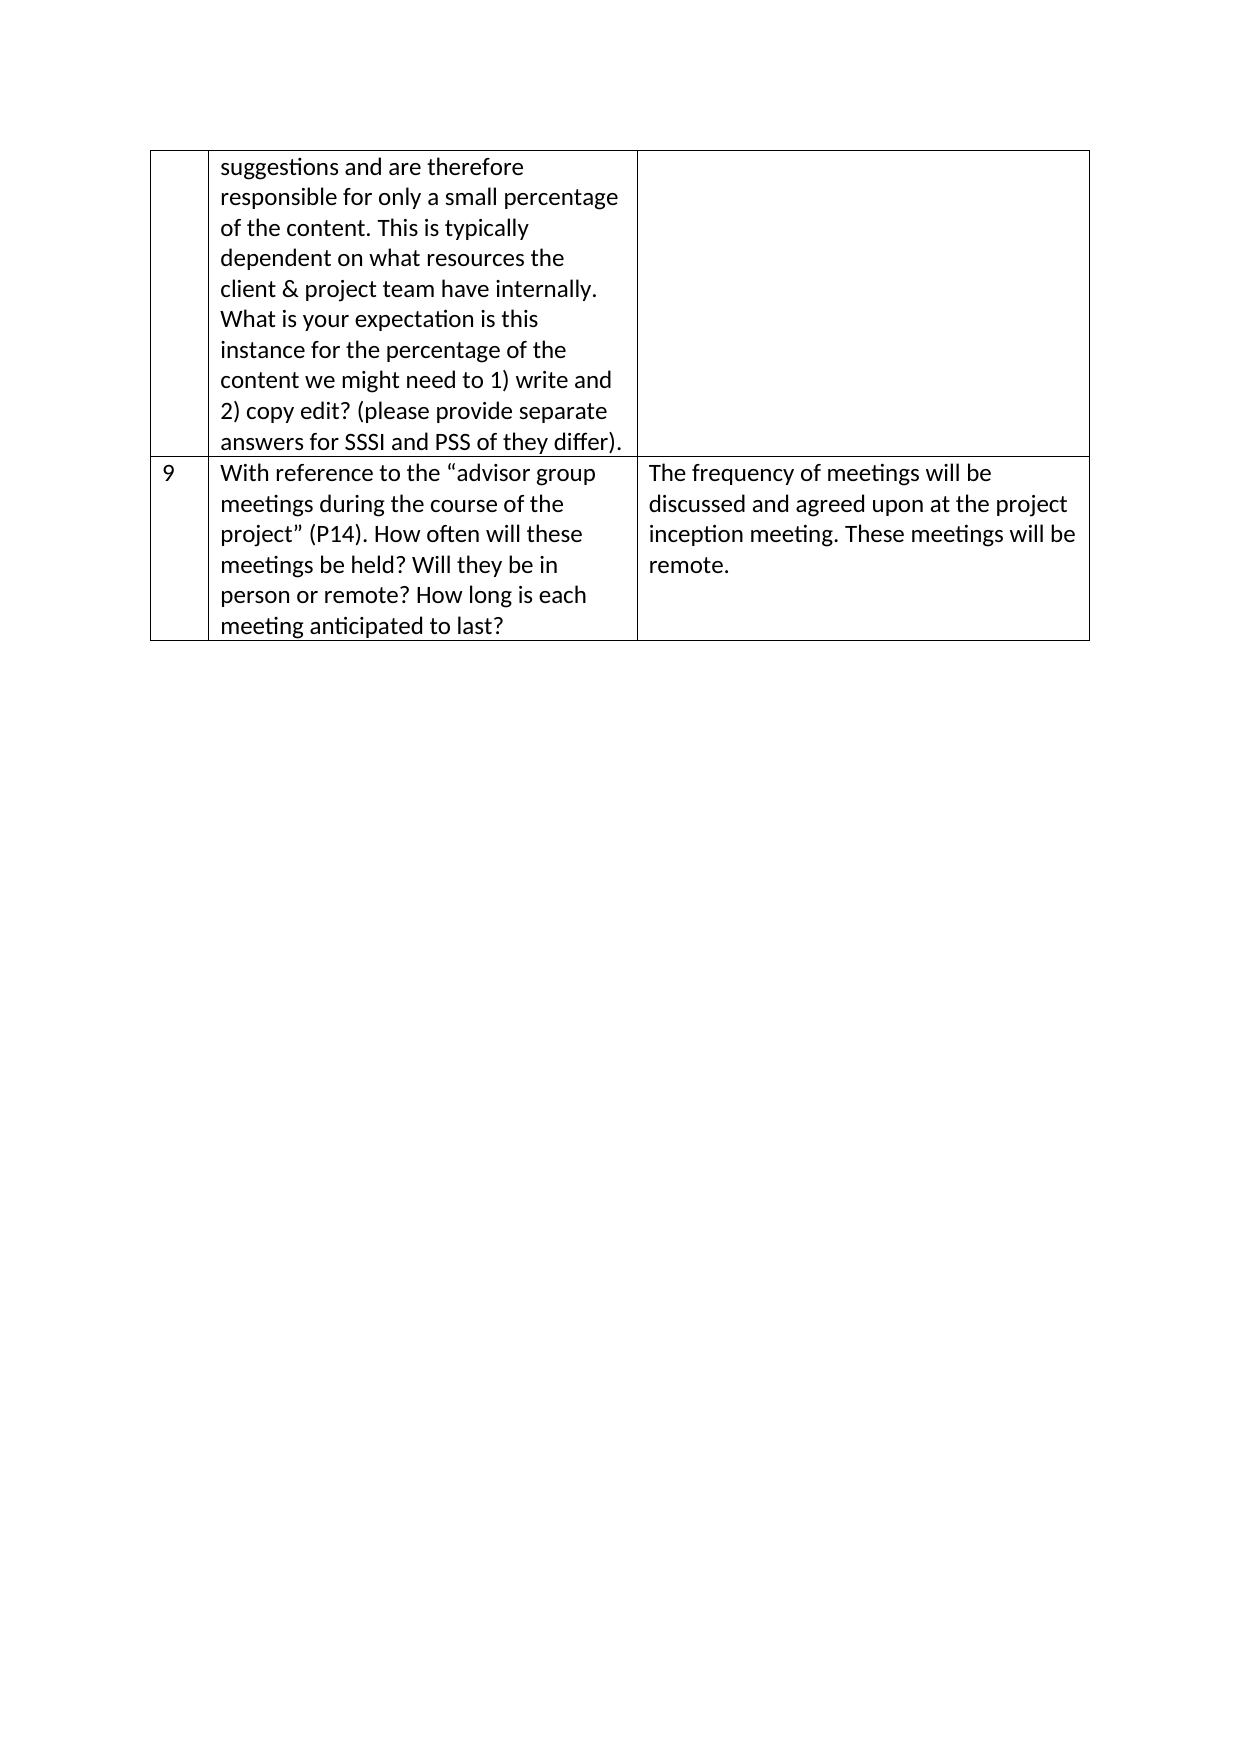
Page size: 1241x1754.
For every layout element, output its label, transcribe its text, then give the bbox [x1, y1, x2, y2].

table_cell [209, 151, 637, 456]
table_cell With reference to the “advisor group meetings during the course of the project” (P14). How often will these meetings be held? Will they be in person or remote? How long is each meeting anticipated to last? [209, 457, 637, 640]
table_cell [638, 151, 1089, 456]
table_cell 9 [151, 457, 208, 640]
table_cell The frequency of meetings will be discussed and agreed upon at the project inception meeting. These meetings will be remote. [638, 457, 1089, 640]
table_cell 8 [151, 151, 208, 456]
